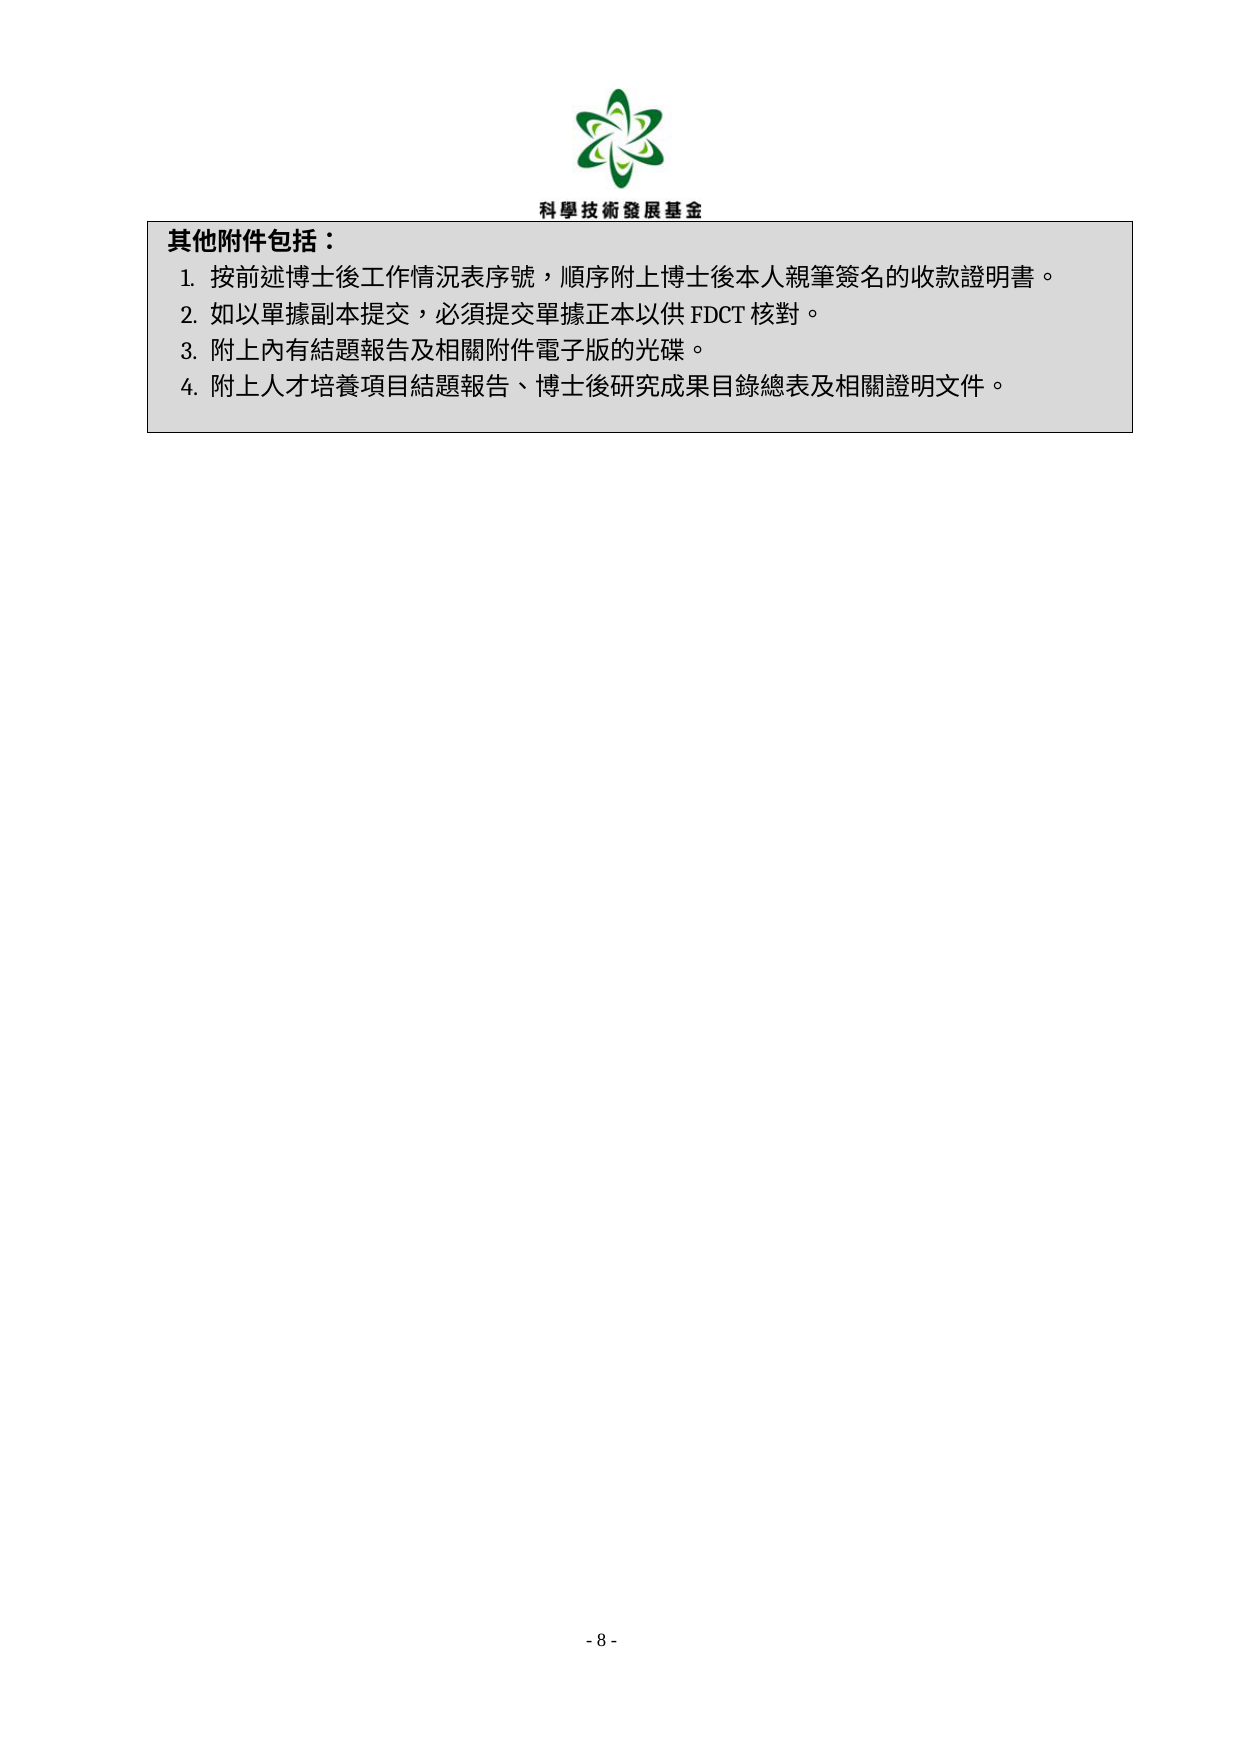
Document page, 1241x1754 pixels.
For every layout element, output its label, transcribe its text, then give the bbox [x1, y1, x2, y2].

table_header 其他附件包括： 按前述博士後工作情況表序號，順序附上博士後本人親筆簽名的收款證明書。 如以單據副本提交，必須提交單據正本以供FDCT核對。 附上內有結題報告及相關附件電子版的光碟。 附上人才培養項目結題報告、博士後研究成果目錄總表及相關證明文件。 [148, 222, 1132, 432]
